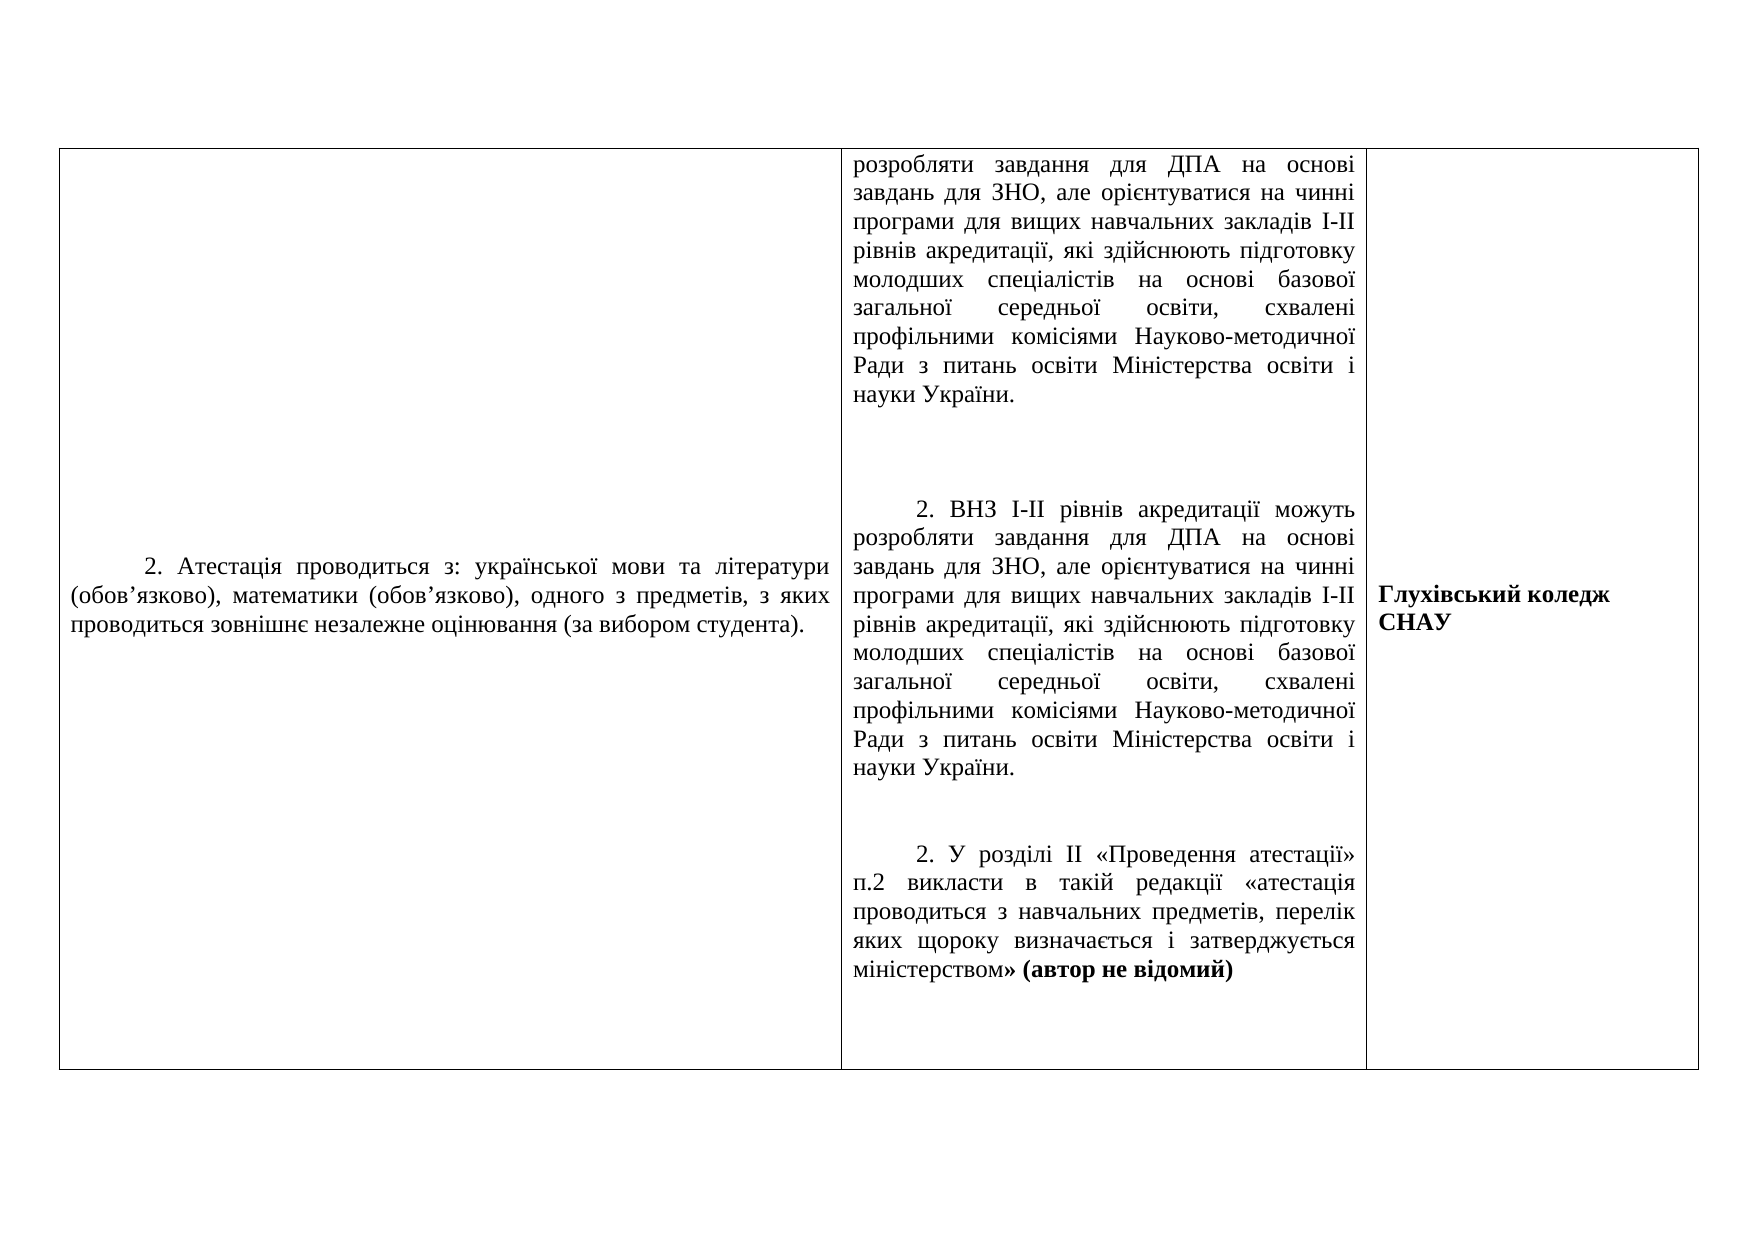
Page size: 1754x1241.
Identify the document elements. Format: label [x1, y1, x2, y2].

table_cell [842, 149, 1366, 1069]
table_cell [1367, 149, 1698, 1069]
table_cell [60, 149, 841, 1069]
